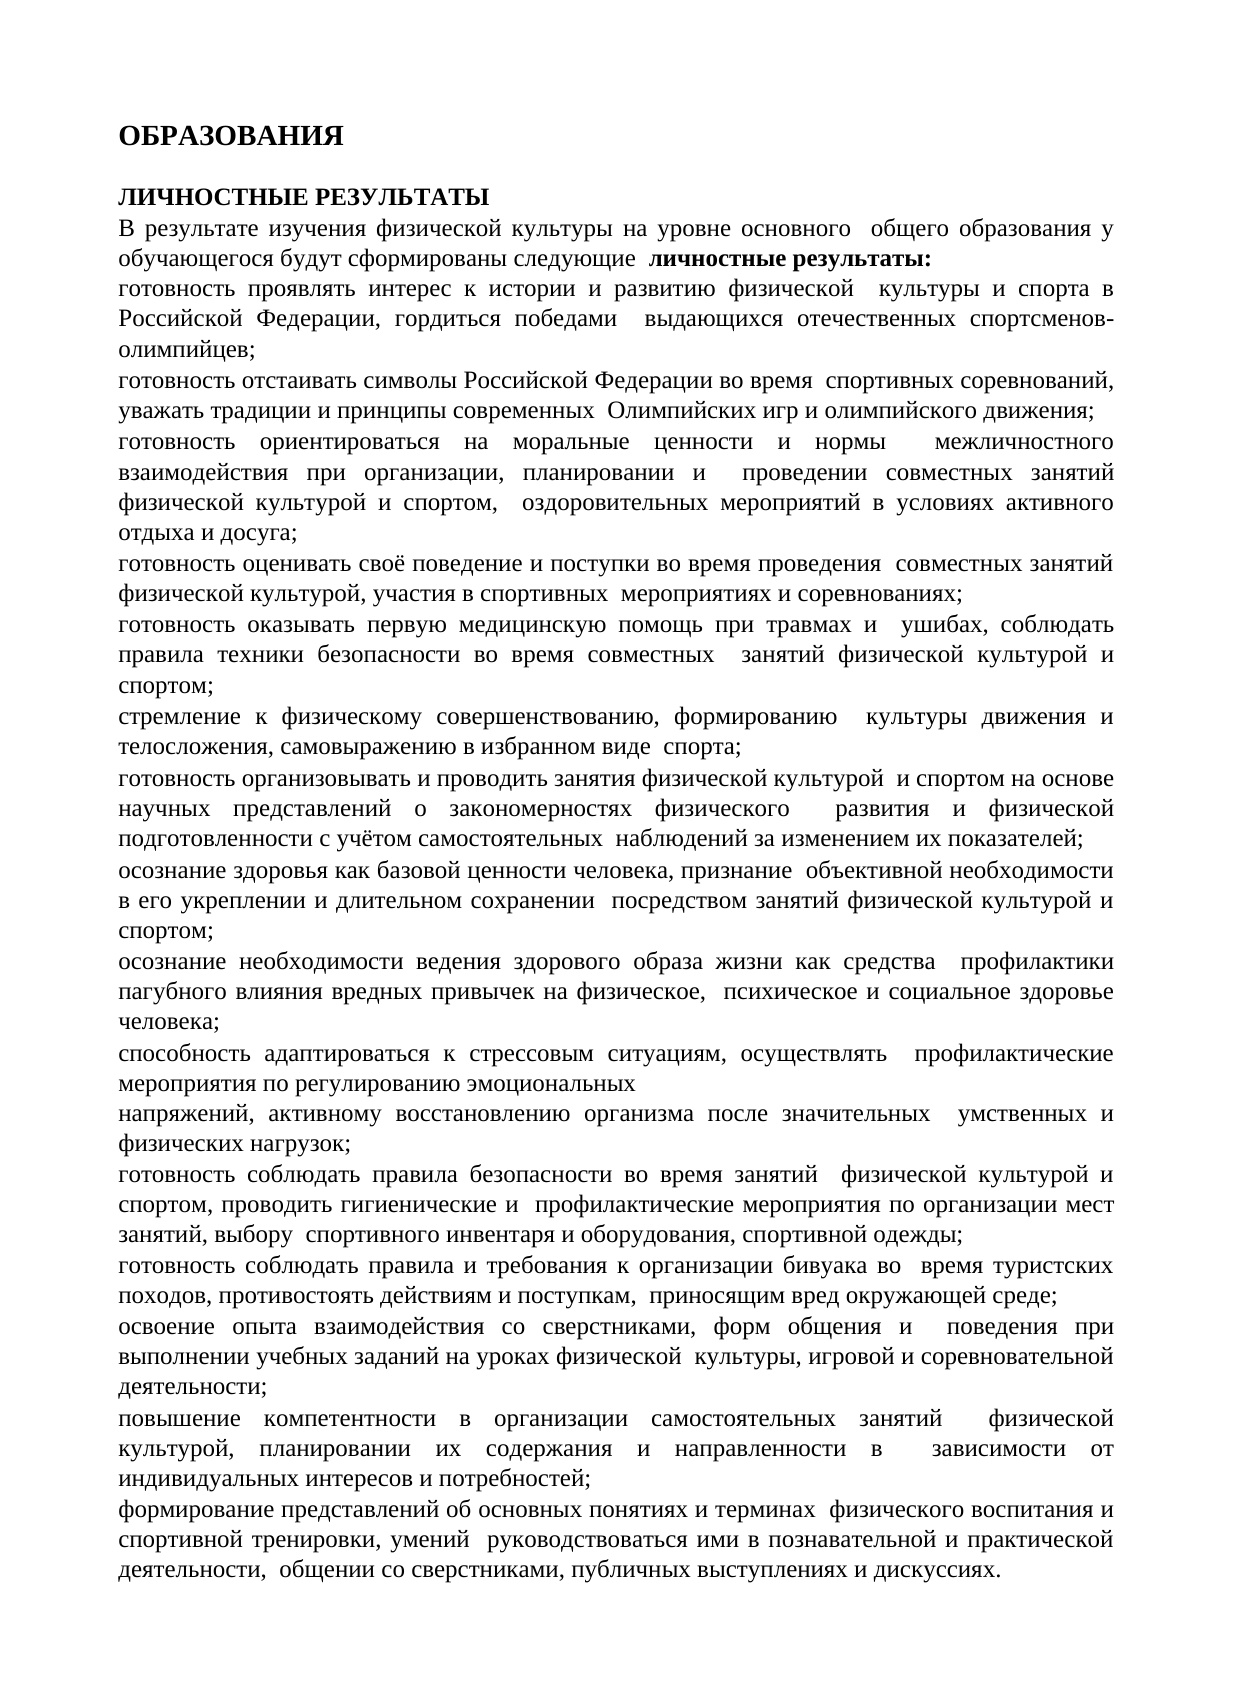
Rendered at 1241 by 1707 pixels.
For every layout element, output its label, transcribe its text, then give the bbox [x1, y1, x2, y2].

text стремление к физическому совершенствованию, формированию культуры движения и телосложения, самовыражению в избранном виде спорта; [118, 701, 1115, 760]
text готовность соблюдать правила безопасности во время занятий физической культурой и спортом, проводить гигиенические и профилактические мероприятия по организации мест занятий, выбору спортивного инвентаря и оборудования, спортивной одежды; [118, 1159, 1115, 1248]
text готовность проявлять интерес к истории и развитию физической культуры и спорта в Российской Федерации, гордиться победами выдающихся отечественных спортсменов-олимпийцев; [118, 273, 1115, 362]
text способность адаптироваться к стрессовым ситуациям, осуществлять профилактические мероприятия по регулированию эмоциональных [118, 1038, 1115, 1096]
text готовность отстаивать символы Российской Федерации во время спортивных соревнований, уважать традиции и принципы современных Олимпийских игр и олимпийского движения; [118, 365, 1115, 424]
text освоение опыта взаимодействия со сверстниками, форм общения и поведения при выполнении учебных заданий на уроках физической культуры, игровой и соревновательной деятельности; [118, 1311, 1115, 1400]
text осознание необходимости ведения здорового образа жизни как средства профилактики пагубного влияния вредных привычек на физическое, психическое и социальное здоровье человека; [118, 946, 1115, 1035]
text готовность соблюдать правила и требования к организации бивуака во время туристских походов, противостоять действиям и поступкам, приносящим вред окружающей среде; [118, 1250, 1115, 1309]
text готовность оценивать своё поведение и поступки во время проведения совместных занятий физической культурой, участия в спортивных мероприятиях и соревнованиях; [118, 548, 1115, 607]
text готовность оказывать первую медицинскую помощь при травмах и ушибах, соблюдать правила техники безопасности во время совместных занятий физической культурой и спортом; [118, 609, 1115, 698]
text В результате изучения физической культуры на уровне основного общего образования у обучающегося будут сформированы следующие личностные результаты: [118, 213, 1115, 272]
text напряжений, активному восстановлению организма после значительных умственных и физических нагрузок; [118, 1098, 1115, 1156]
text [118, 118, 1115, 152]
text повышение компетентности в организации самостоятельных занятий физической культурой, планировании их содержания и направленности в зависимости от индивидуальных интересов и потребностей; [118, 1403, 1115, 1492]
text готовность ориентироваться на моральные ценности и нормы межличностного взаимодействия при организации, планировании и проведении совместных занятий физической культурой и спортом, оздоровительных мероприятий в условиях активного отдыха и досуга; [118, 426, 1115, 546]
text готовность организовывать и проводить занятия физической культурой и спортом на основе научных представлений о закономерностях физического развития и физической подготовленности с учётом самостоятельных наблюдений за изменением их показателей; [118, 763, 1115, 852]
text формирование представлений об основных понятиях и терминах физического воспитания и спортивной тренировки, умений руководствоваться ими в познавательной и практической деятельности, общении со сверстниками, публичных выступлениях и дискуссиях. [118, 1494, 1115, 1583]
text осознание здоровья как базовой ценности человека, признание объективной необходимости в его укреплении и длительном сохранении посредством занятий физической культурой и спортом; [118, 855, 1115, 944]
text ЛИЧНОСТНЫЕ РЕЗУЛЬТАТЫ [118, 187, 1115, 210]
